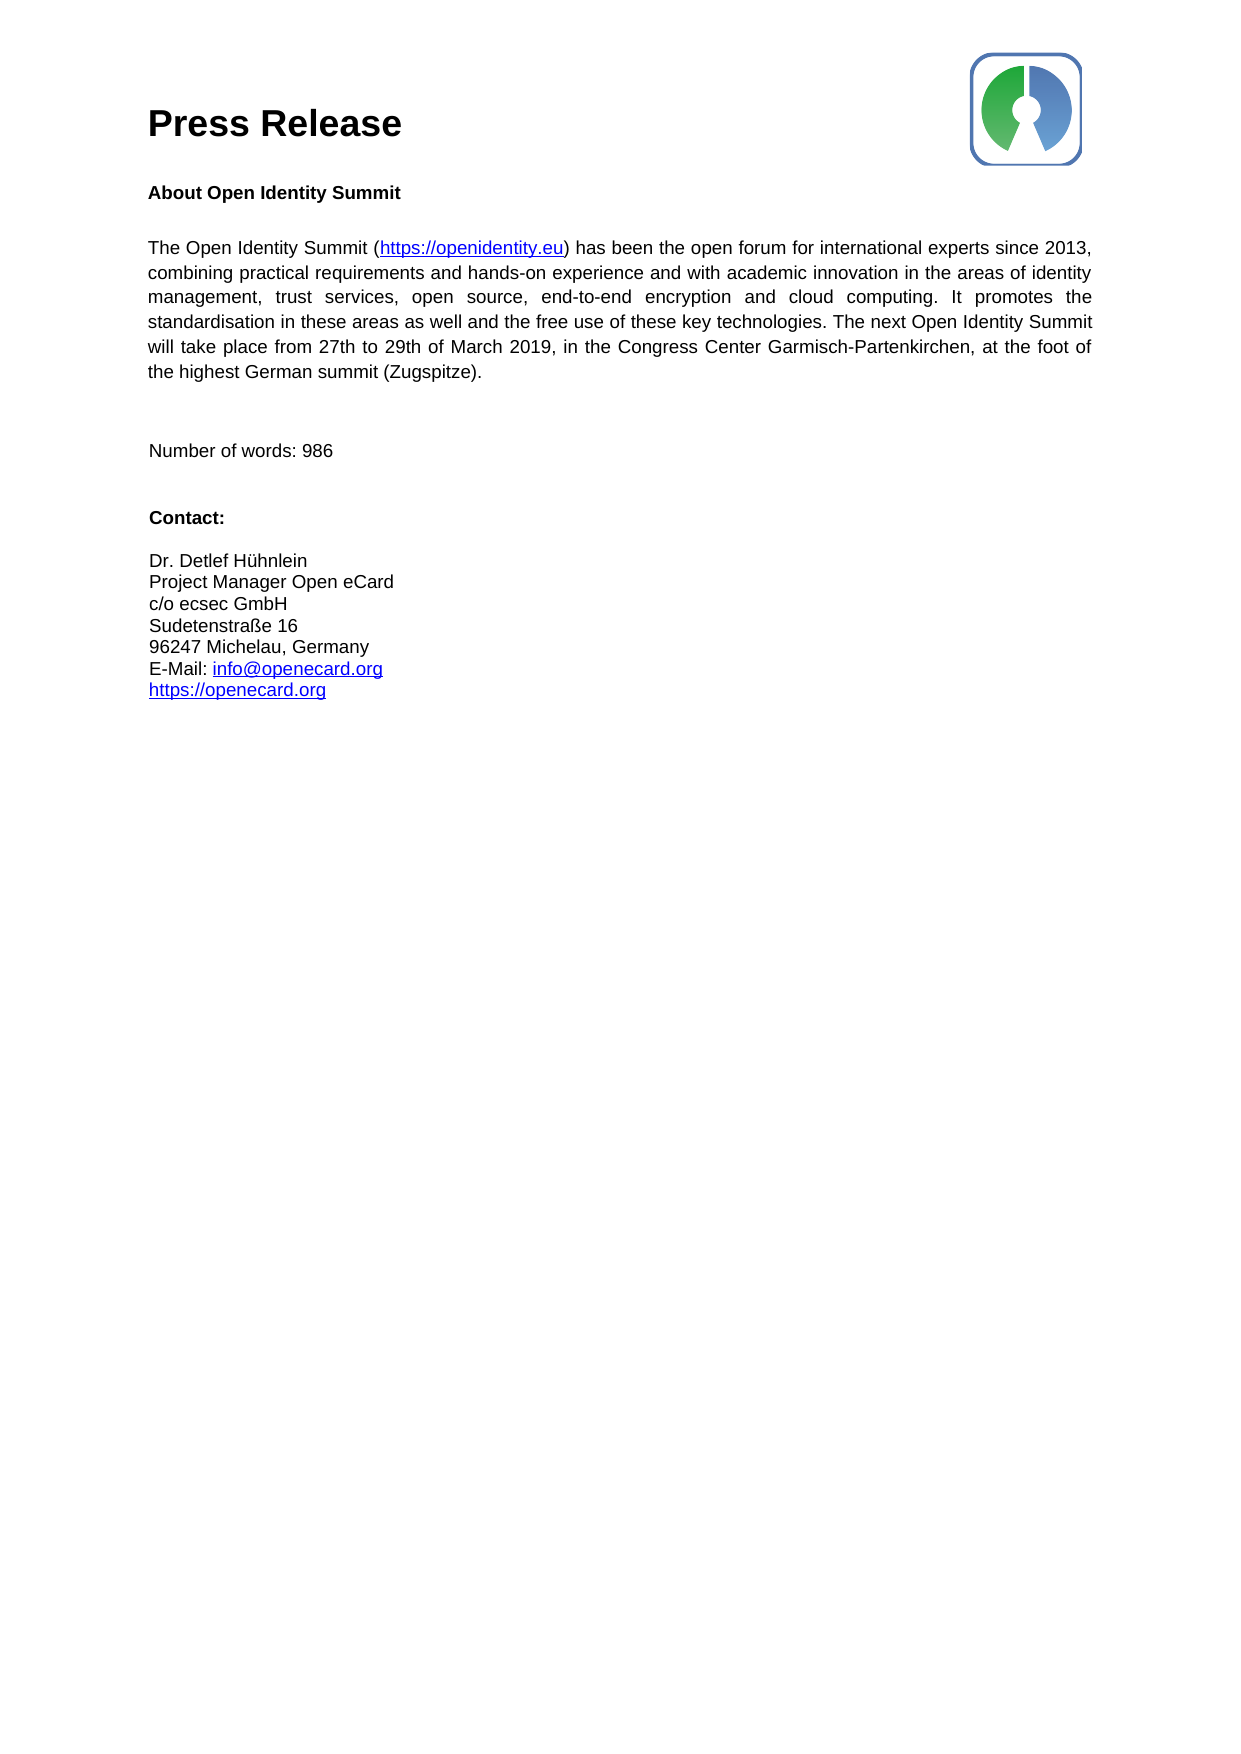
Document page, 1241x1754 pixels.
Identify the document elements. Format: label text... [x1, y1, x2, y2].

text Contact: [149, 507, 1093, 528]
text About Open Identity Summit [148, 182, 1093, 203]
text E-Mail: info@openecard.org [149, 657, 1093, 679]
text c/o ecsec GmbH [149, 593, 1093, 614]
picture [969, 52, 1082, 166]
text 96247 Michelau, Germany [149, 636, 1093, 657]
text Dr. Detlef Hühnlein [149, 550, 1093, 571]
text The Open Identity Summit (https://openidentity.eu) has been the open forum for international experts since 2013, combining practical requirements and hands-on experience and with academic innovation in the areas of identity management, trust services, open source, end-to-end encryption and cloud computing. It promotes the standardisation in these areas as well and the free use of these key technologies. The next Open Identity Summit will take place from 27th to 29th of March 2019, in the Congress Center Garmisch-Partenkirchen, at the foot of the highest German summit (Zugspitze). [148, 237, 1093, 382]
text https://openecard.org [75, 679, 1093, 701]
text Sudetenstraße 16 [149, 614, 1093, 636]
text Project Manager Open eCard [149, 571, 1093, 593]
text Number of words: 986 [149, 439, 1093, 461]
